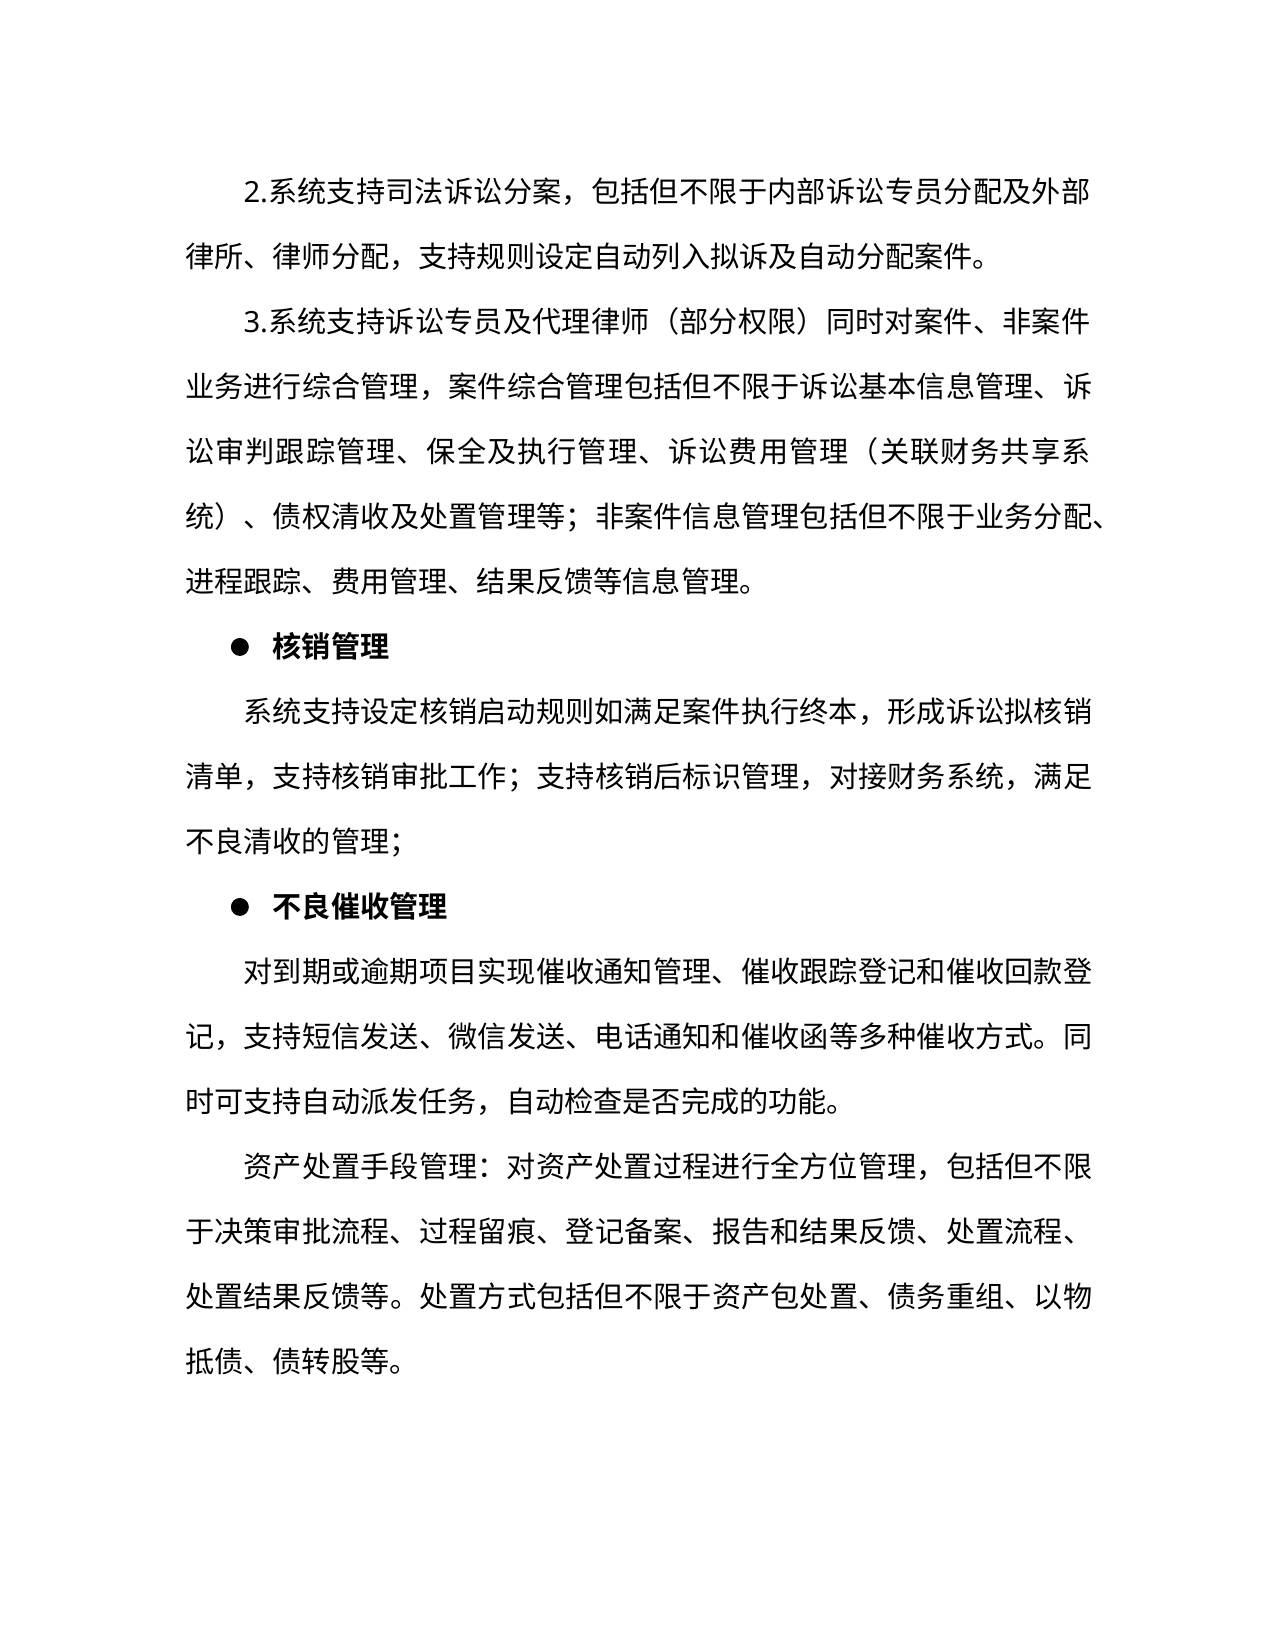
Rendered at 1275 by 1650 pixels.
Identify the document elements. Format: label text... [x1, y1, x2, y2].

list 不良催收管理 [185, 872, 1092, 937]
text 对到期或逾期项目实现催收通知管理、催收跟踪登记和催收回款登记，支持短信发送、微信发送、电话通知和催收函等多种催收方式。同时可支持自动派发任务，自动检查是否完成的功能。 [185, 937, 1092, 1132]
list 系统支持设定核销启动规则如满足案件执行终本，形成诉讼拟核销清单，支持核销审批工作；支持核销后标识管理，对接财务系统，满足不良清收的管理； [185, 677, 1092, 872]
text 资产处置手段管理：对资产处置过程进行全方位管理，包括但不限于决策审批流程、过程留痕、登记备案、报告和结果反馈、处置流程、处置结果反馈等。处置方式包括但不限于资产包处置、债务重组、以物抵债、债转股等。 [185, 1132, 1092, 1392]
list 3.系统支持诉讼专员及代理律师（部分权限）同时对案件、非案件业务进行综合管理，案件综合管理包括但不限于诉讼基本信息管理、诉讼审判跟踪管理、保全及执行管理、诉讼费用管理（关联财务共享系统）、债权清收及处置管理等；非案件信息管理包括但不限于业务分配、进程跟踪、费用管理、结果反馈等信息管理。 [185, 287, 1092, 612]
list 核销管理 [185, 612, 1092, 677]
list 2.系统支持司法诉讼分案，包括但不限于内部诉讼专员分配及外部律所、律师分配，支持规则设定自动列入拟诉及自动分配案件。 [185, 157, 1092, 287]
